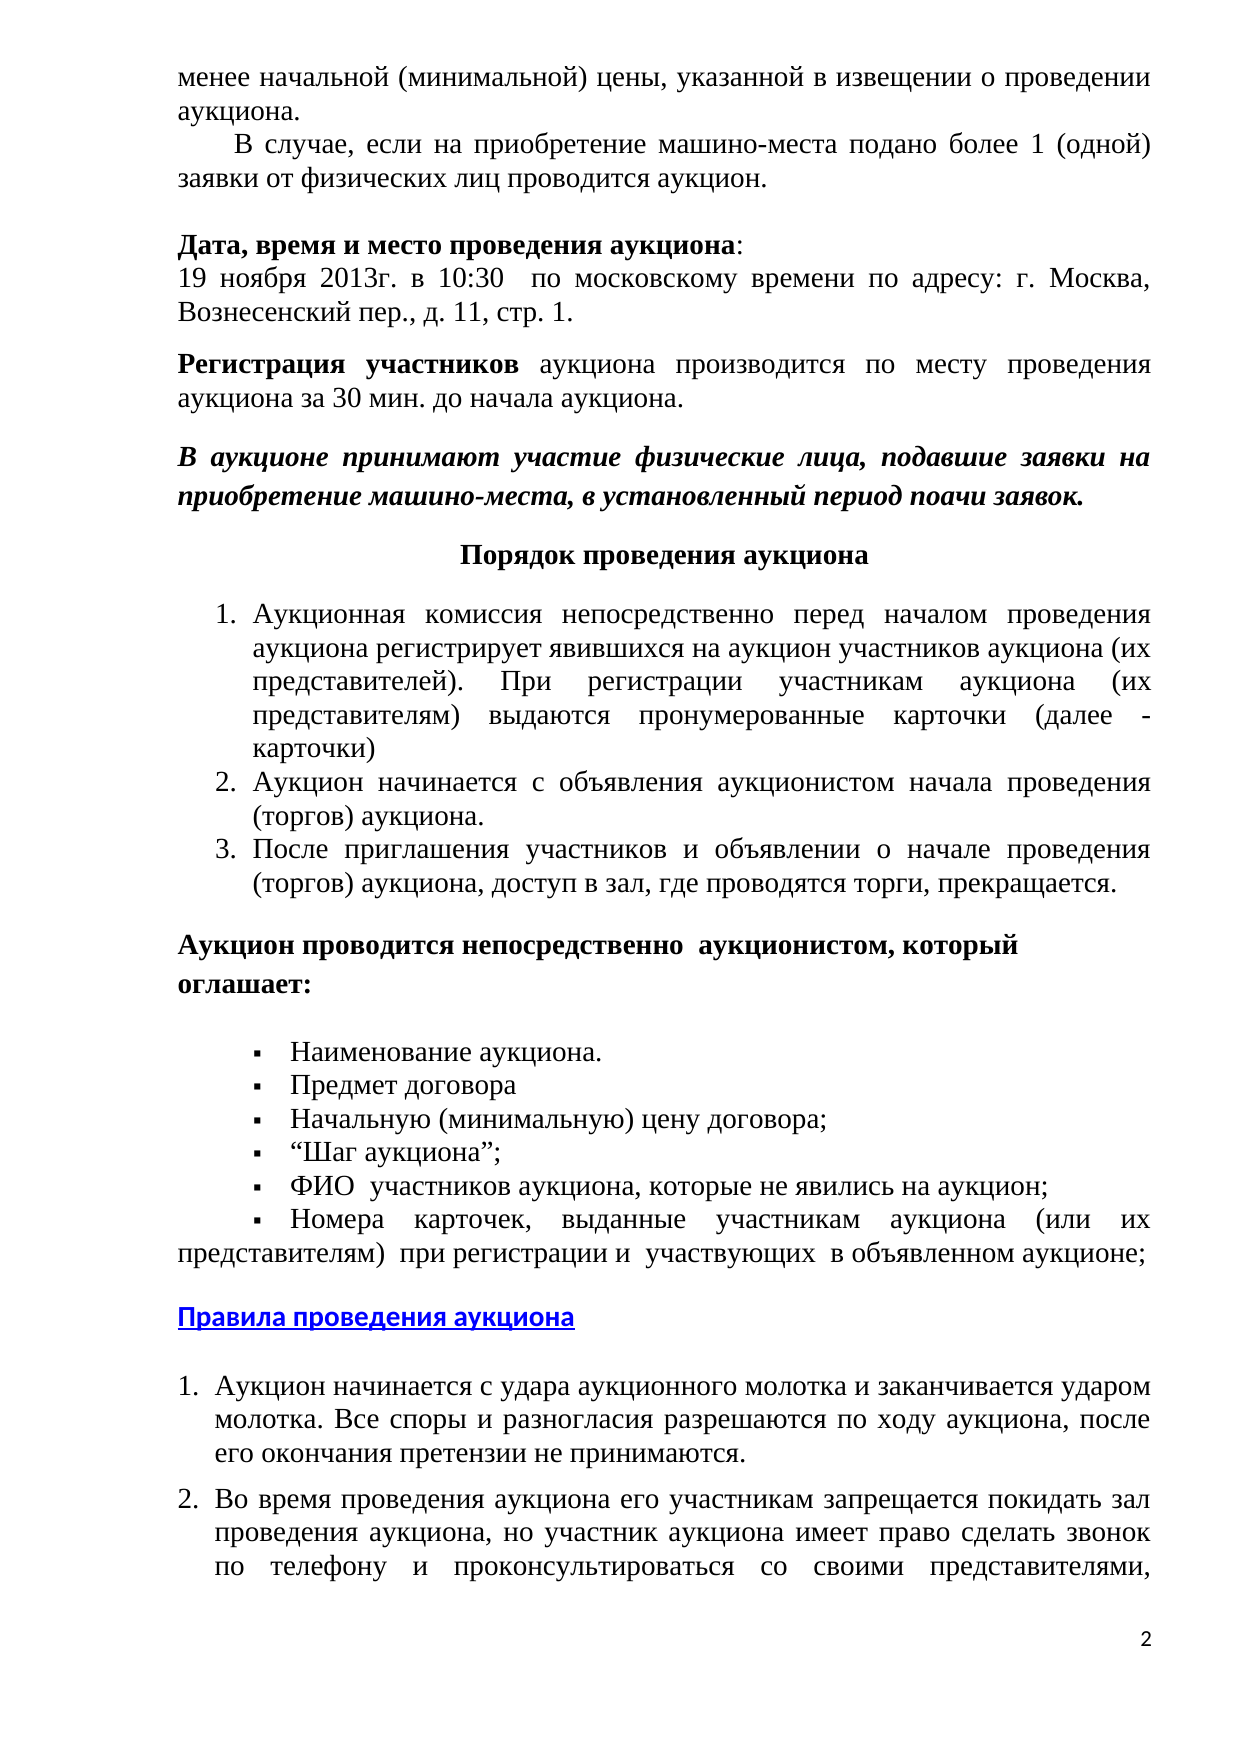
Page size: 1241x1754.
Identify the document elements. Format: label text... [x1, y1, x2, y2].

list После приглашения участников и объявлении о начале проведения (торгов) аукциона, доступ в зал, где проводятся торги, прекращается. [215, 831, 1152, 898]
list Аукцион начинается с объявления аукционистом начала проведения (торгов) аукциона. [215, 764, 1152, 831]
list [177, 1481, 1152, 1582]
list Аукцион начинается с удара аукционного молотка и заканчивается ударом молотка. Все споры и разногласия разрешаются по ходу аукциона, после его окончания претензии не принимаются. [177, 1368, 1152, 1468]
list Аукционная комиссия непосредственно перед началом проведения аукциона регистрирует явившихся на аукцион участников аукциона (их представителей). При регистрации участникам аукциона (их представителям) выдаются пронумерованные карточки (далее - карточки) [215, 596, 1152, 764]
text В аукционе принимают участие физические лица, подавшие заявки на приобретение машино-места, в установленный период поачи заявок. [177, 439, 1152, 511]
list Начальную (минимальную) цену договора; [177, 1101, 1152, 1134]
text Дата, время и место проведения аукциона: [177, 227, 1152, 260]
text Правила проведения аукциона [177, 1298, 1152, 1333]
list ФИО участников аукциона, которые не явились на аукцион; [177, 1168, 1152, 1201]
list Наименование аукциона. [177, 1034, 1152, 1067]
list Номера карточек, выданные участникам аукциона (или их представителям) при регистрации и участвующих в объявленном аукционе; [177, 1201, 1152, 1268]
text Регистрация участников аукциона производится по месту проведения аукциона за 30 мин. до начала аукциона. [177, 347, 1152, 414]
list “Шаг аукциона”; [177, 1134, 1152, 1168]
text Аукцион проводится непосредственно аукционистом, который оглашает: [177, 927, 1152, 999]
text 19 ноября 2013г. в 10:30 по московскому времени по адресу: г. Москва, Вознесенский пер., д. 11, стр. 1. [177, 260, 1152, 327]
list Предмет договора [177, 1067, 1152, 1101]
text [177, 59, 1152, 126]
text Порядок проведения аукциона [177, 537, 1152, 571]
text В случае, если на приобретение машино-места подано более 1 (одной) заявки от физических лиц проводится аукцион. [177, 126, 1152, 193]
